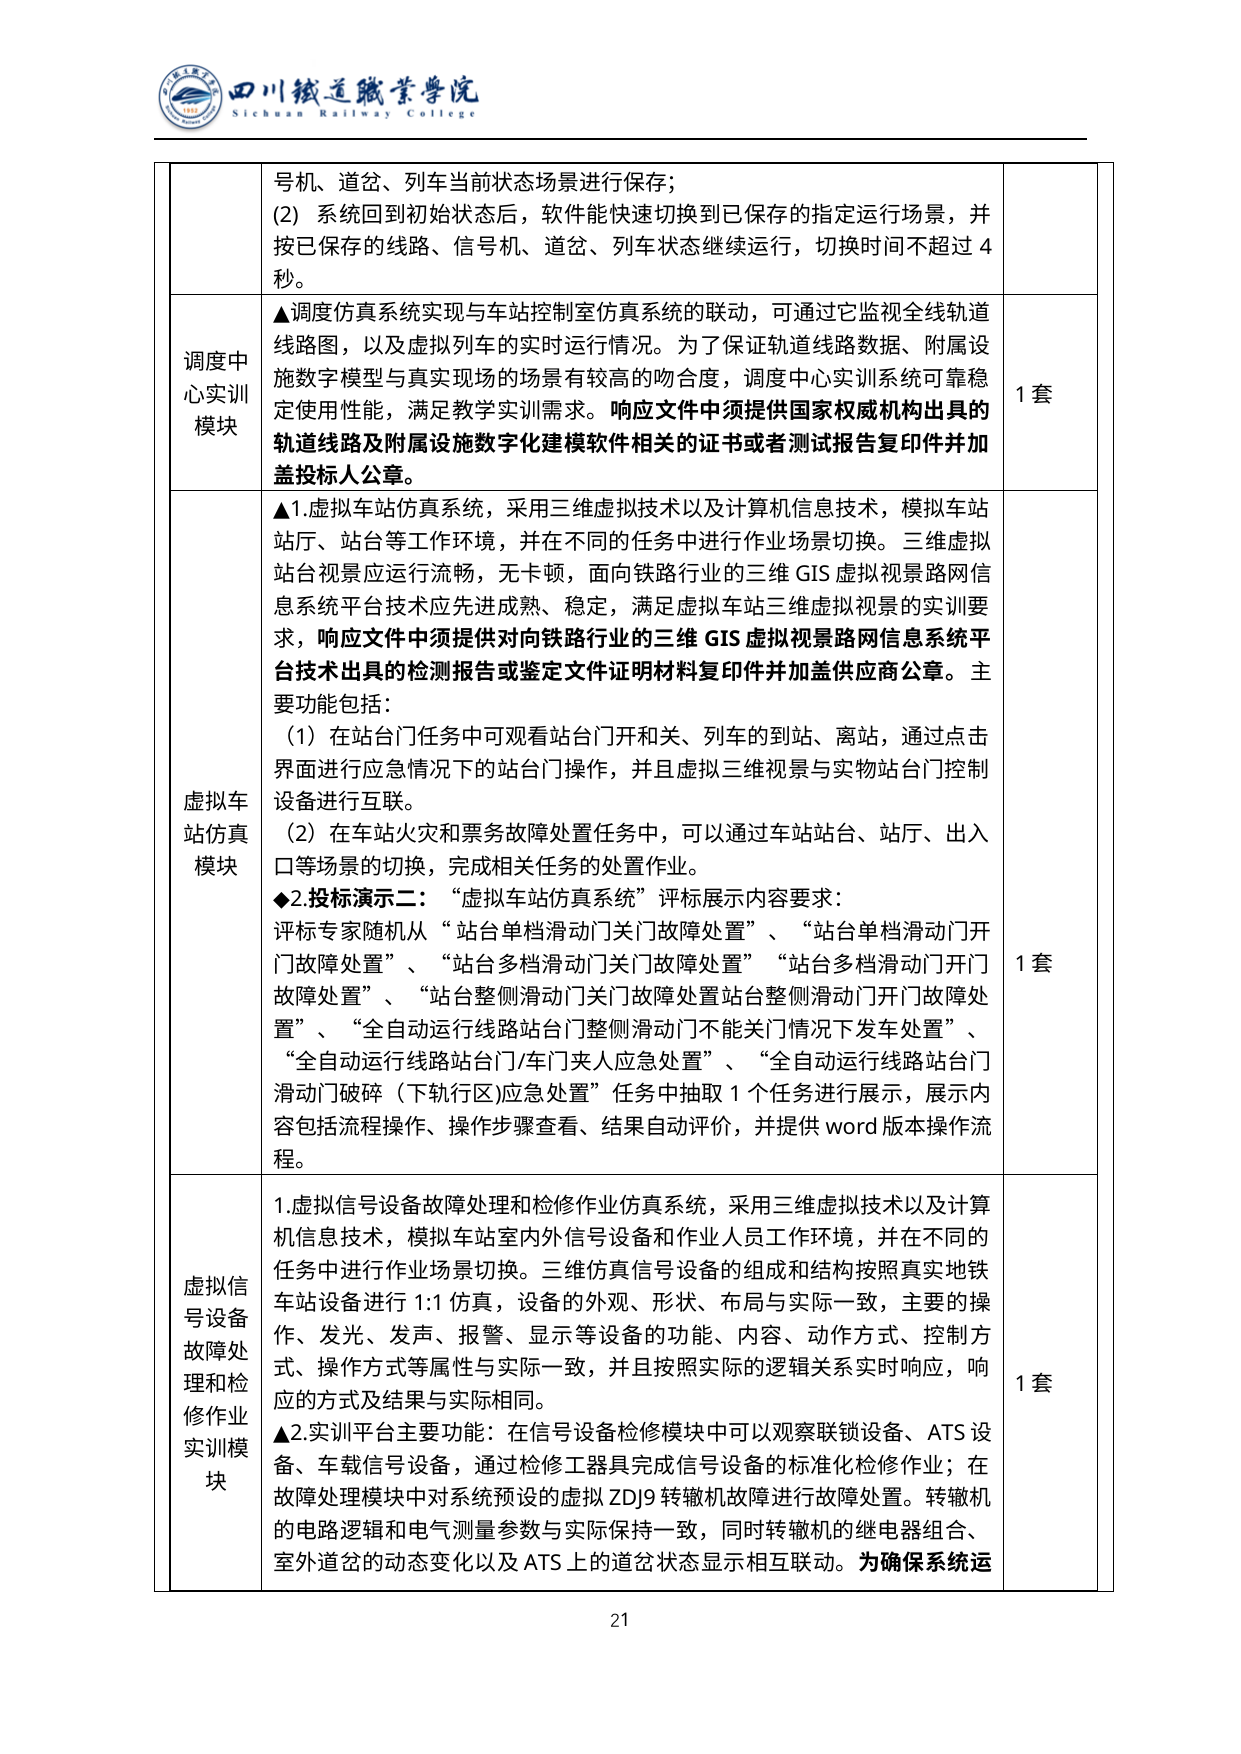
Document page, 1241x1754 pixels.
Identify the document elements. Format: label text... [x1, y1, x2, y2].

table_cell 注意：带“▲”为重要技术指标要求，供应商若未满足将根据本文件评分标准进行相应扣分；带“◆”号项为需要供应商提供展示内容，若供应商未提供展示或展示内容不符合本响应文件要求的将根据响应文件评分细则进行扣分。 [262, 491, 1003, 1174]
picture [153, 59, 485, 136]
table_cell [262, 164, 1003, 294]
table_cell 注意：带“▲”为重要技术指标要求，供应商若未满足将根据本文件评分标准进行相应扣分；带“◆”号项为需要供应商提供展示内容，若供应商未提供展示或展示内容不符合本响应文件要求的将根据响应文件评分细则进行扣分。 [1004, 1175, 1097, 1590]
table_cell 注意：带“▲”为重要技术指标要求，供应商若未满足将根据本文件评分标准进行相应扣分；带“◆”号项为需要供应商提供展示内容，若供应商未提供展示或展示内容不符合本响应文件要求的将根据响应文件评分细则进行扣分。 [262, 295, 1003, 490]
table_cell 注意：带“▲”为重要技术指标要求，供应商若未满足将根据本文件评分标准进行相应扣分；带“◆”号项为需要供应商提供展示内容，若供应商未提供展示或展示内容不符合本响应文件要求的将根据响应文件评分细则进行扣分。 [171, 491, 261, 1174]
table_cell 注意：带“▲”为重要技术指标要求，供应商若未满足将根据本文件评分标准进行相应扣分；带“◆”号项为需要供应商提供展示内容，若供应商未提供展示或展示内容不符合本响应文件要求的将根据响应文件评分细则进行扣分。 [262, 1175, 1003, 1590]
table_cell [171, 164, 261, 294]
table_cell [1004, 164, 1097, 294]
table_cell 注意：带“▲”为重要技术指标要求，供应商若未满足将根据本文件评分标准进行相应扣分；带“◆”号项为需要供应商提供展示内容，若供应商未提供展示或展示内容不符合本响应文件要求的将根据响应文件评分细则进行扣分。 [171, 295, 261, 490]
table_cell 注意：带“▲”为重要技术指标要求，供应商若未满足将根据本文件评分标准进行相应扣分；带“◆”号项为需要供应商提供展示内容，若供应商未提供展示或展示内容不符合本响应文件要求的将根据响应文件评分细则进行扣分。 [1004, 295, 1097, 490]
table_cell 注意：带“▲”为重要技术指标要求，供应商若未满足将根据本文件评分标准进行相应扣分；带“◆”号项为需要供应商提供展示内容，若供应商未提供展示或展示内容不符合本响应文件要求的将根据响应文件评分细则进行扣分。 [1004, 491, 1097, 1174]
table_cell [1098, 163, 1113, 1591]
table_cell 注意：带“▲”为重要技术指标要求，供应商若未满足将根据本文件评分标准进行相应扣分；带“◆”号项为需要供应商提供展示内容，若供应商未提供展示或展示内容不符合本响应文件要求的将根据响应文件评分细则进行扣分。 [171, 1175, 261, 1590]
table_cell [155, 163, 169, 1591]
